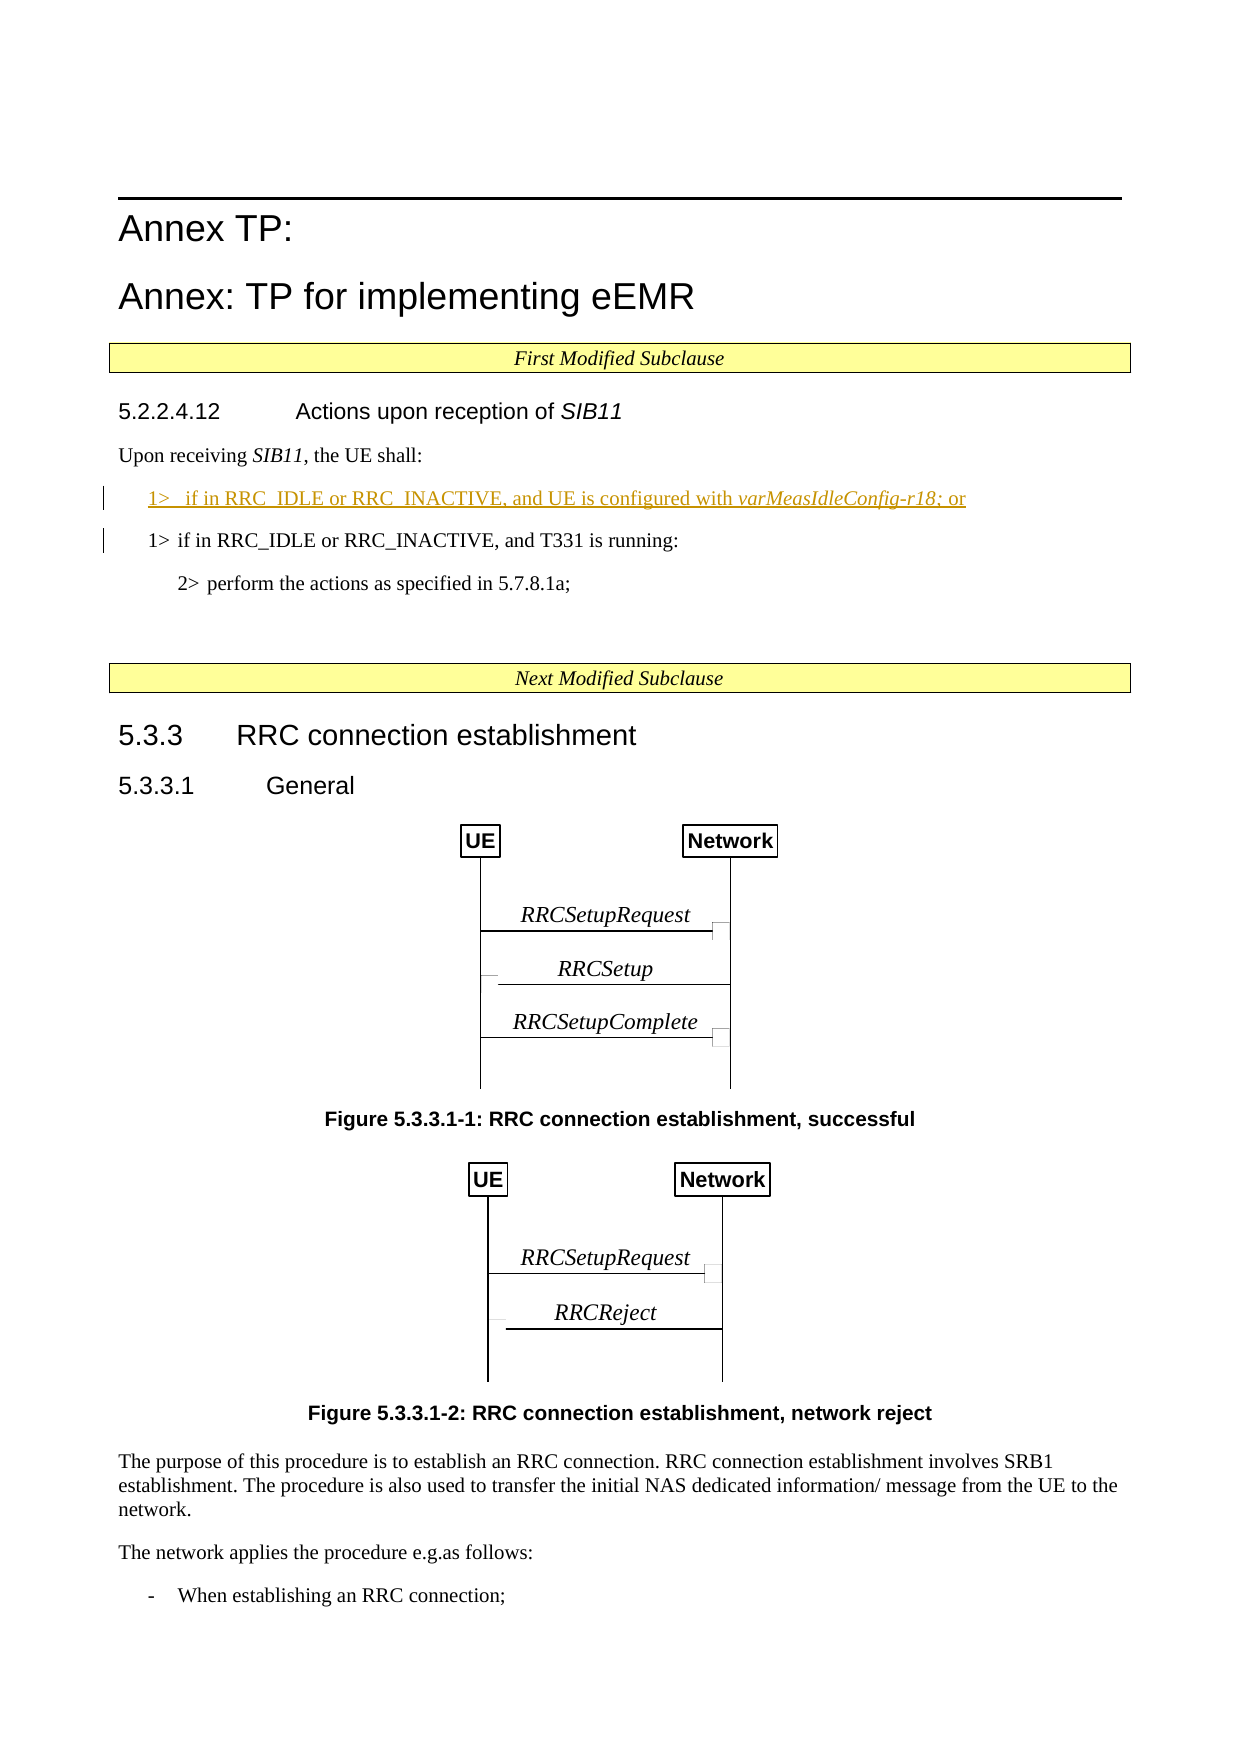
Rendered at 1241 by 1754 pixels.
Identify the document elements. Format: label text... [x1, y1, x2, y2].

text 5.3.3 RRC connection establishment [118, 718, 1122, 752]
text 5.3.3.1 General [118, 771, 1122, 799]
text Figure 5.3.3.1-2: RRC connection establishment, network reject [118, 1400, 1122, 1424]
text Next Modified Subclause [110, 664, 1130, 692]
text 1> if in RRC_IDLE or RRC_INACTIVE, and T331 is running: [148, 528, 1122, 552]
text The network applies the procedure e.g.as follows: [118, 1540, 1122, 1564]
text 2> perform the actions as specified in 5.7.8.1a; [177, 571, 1122, 595]
text 5.2.2.4.12 Actions upon reception of SIB11 [118, 398, 1122, 424]
text Upon receiving SIB11, the UE shall: [118, 443, 1122, 467]
text First Modified Subclause [110, 344, 1130, 372]
subtitle Annex TP: [118, 200, 1122, 249]
text Figure 5.3.3.1-1: RRC connection establishment, successful [118, 1107, 1122, 1131]
text The purpose of this procedure is to establish an RRC connection. RRC connection establishment involves SRB1 establishment. The procedure is also used to transfer the initial NAS dedicated information/ message from the UE to the network. [118, 1449, 1122, 1521]
list Annex: TP for implementing eEMR [118, 265, 1122, 317]
text - When establishing an RRC connection; [148, 1583, 1122, 1607]
